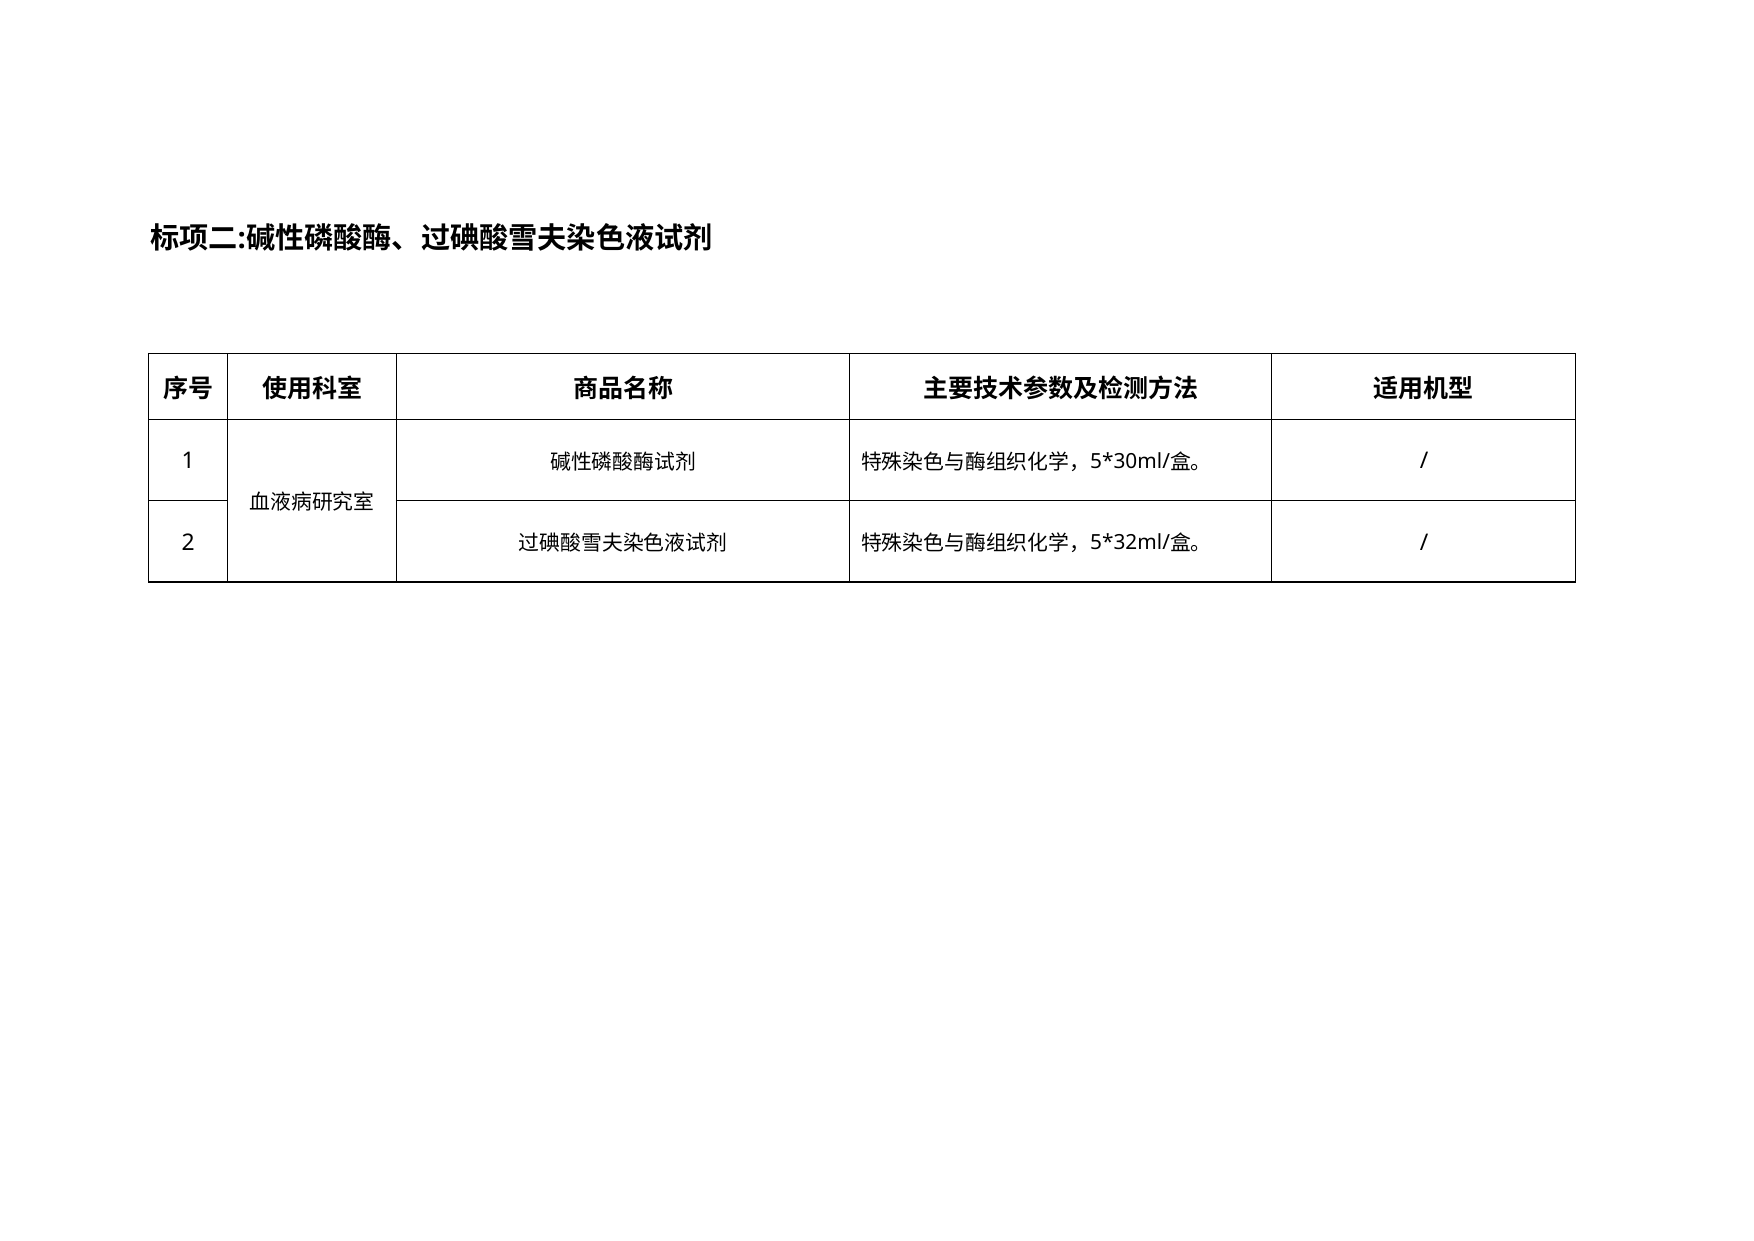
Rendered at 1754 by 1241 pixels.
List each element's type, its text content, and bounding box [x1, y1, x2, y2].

table_cell 1 [149, 420, 227, 500]
table_header 商品名称 [397, 354, 849, 419]
table_cell / [1272, 420, 1575, 500]
table_cell / [1272, 501, 1575, 581]
table_cell 过碘酸雪夫染色液试剂 [397, 501, 849, 581]
table_header 适用机型 [1272, 354, 1575, 419]
table_header 主要技术参数及检测方法 [850, 354, 1271, 419]
table_header 序号 [149, 354, 227, 419]
table_cell 特殊染色与酶组织化学，5*32ml/盒。 [850, 501, 1271, 581]
table_cell 特殊染色与酶组织化学，5*30ml/盒。 [850, 420, 1271, 500]
table_cell 2 [149, 501, 227, 581]
table_cell 血液病研究室 [228, 420, 396, 581]
text 标项二:碱性磷酸酶、过碘酸雪夫染色液试剂 [150, 203, 1604, 268]
table_header 使用科室 [228, 354, 396, 419]
table_cell 碱性磷酸酶试剂 [397, 420, 849, 500]
